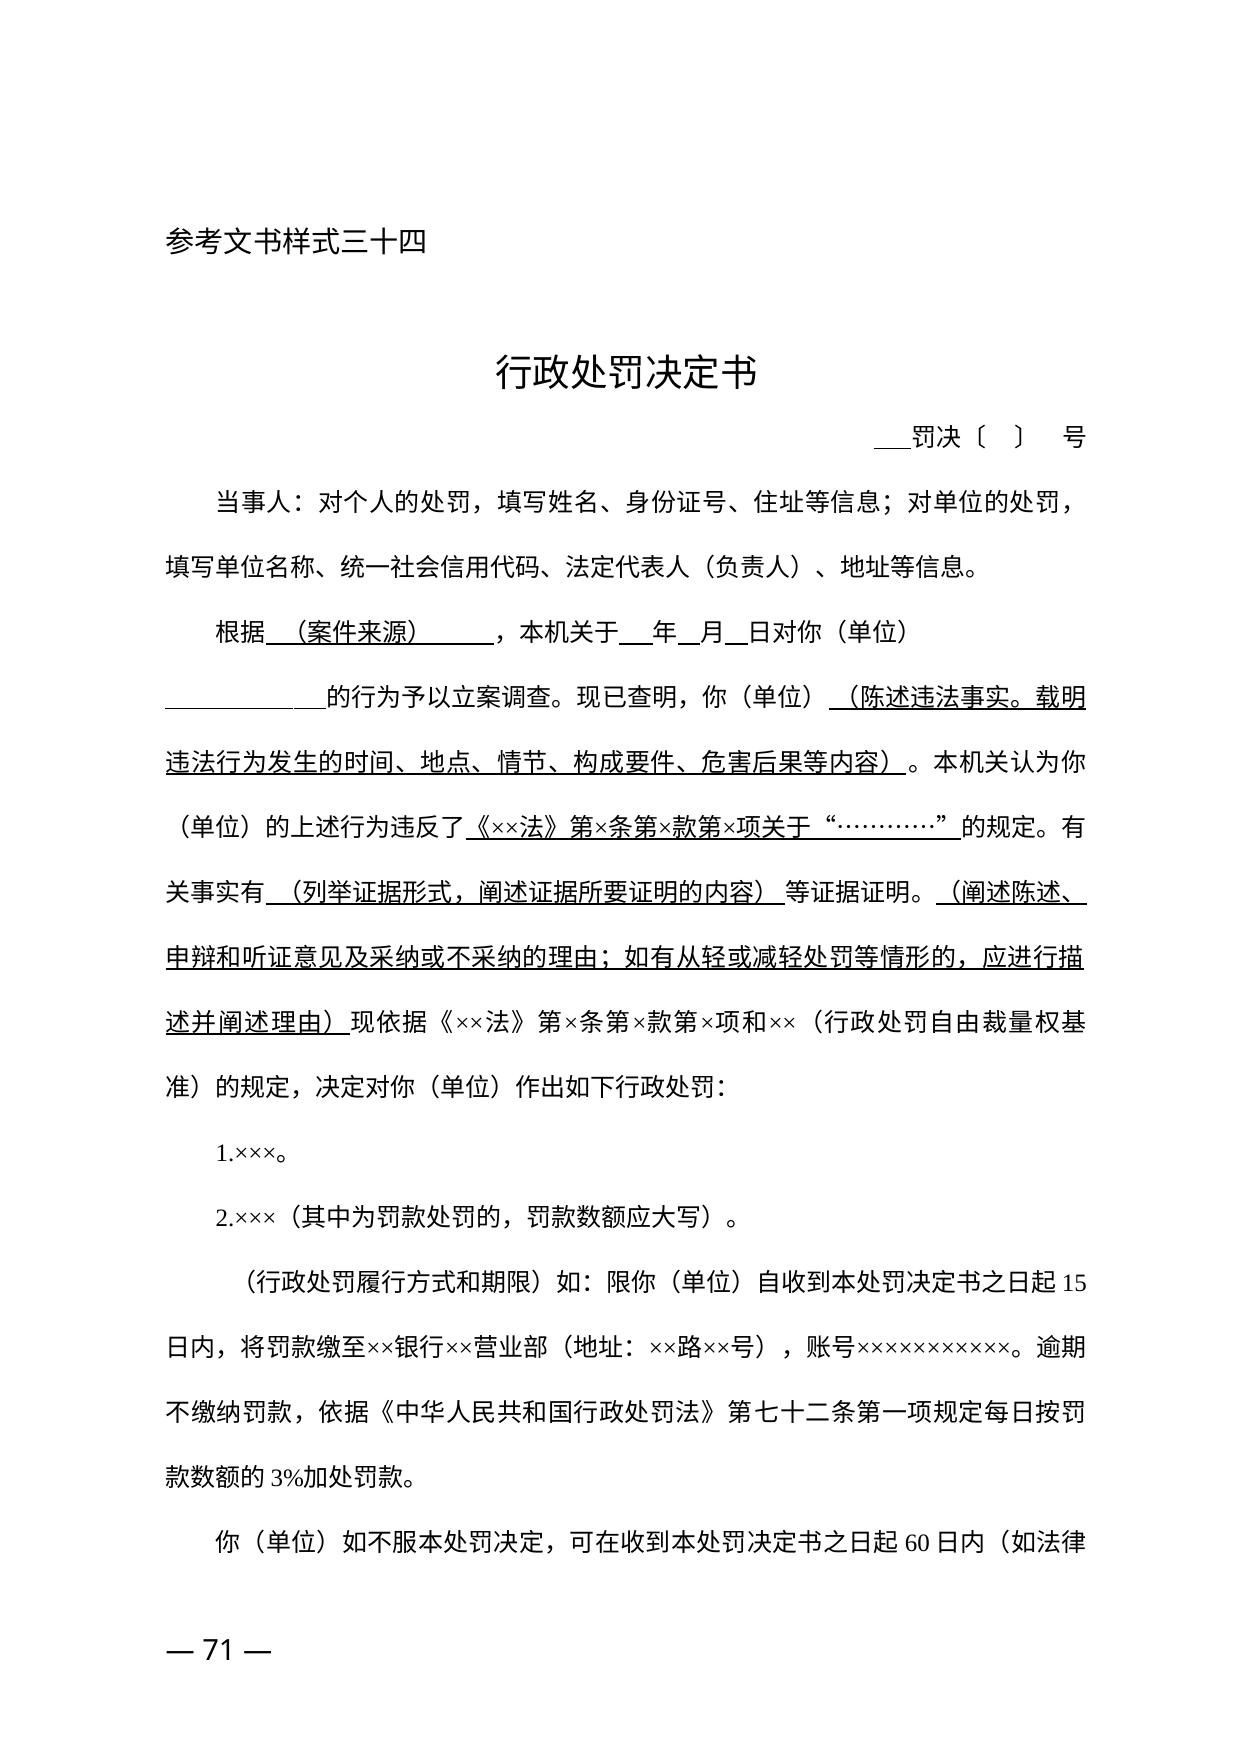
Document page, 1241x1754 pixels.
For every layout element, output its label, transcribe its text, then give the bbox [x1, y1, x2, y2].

text 1.×××。 [165, 1118, 1087, 1183]
text 罚决〔 〕 号 [165, 403, 1087, 468]
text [165, 1508, 1087, 1573]
text （行政处罚履行方式和期限）如：限你（单位）自收到本处罚决定书之日起15日内，将罚款缴至××银行××营业部（地址：××路××号），账号×××××××××××。逾期不缴纳罚款，依据《中华人民共和国行政处罚法》第七十二条第一项规定每日按罚款数额的3%加处罚款。 [165, 1248, 1087, 1508]
text 2.×××（其中为罚款处罚的，罚款数额应大写）。 [165, 1183, 1087, 1248]
text 根据 （案件来源） ，本机关于 年 月 日对你（单位） 的行为予以立案调查。现已查明，你（单位） （陈述违法事实。载明违法行为发生的时间、地点、情节、构成要件、危害后果等内容）。本机关认为你（单位）的上述行为违反了《××法》第×条第×款第×项关于“…………”的规定。有关事实有 （列举证据形式，阐述证据所要证明的内容） 等证据证明。（阐述陈述、申辩和听证意见及采纳或不采纳的理由；如有从轻或减轻处罚等情形的，应进行描述并阐述理由）现依据《××法》第×条第×款第×项和××（行政处罚自由裁量权基准）的规定，决定对你（单位）作出如下行政处罚： [165, 598, 1087, 1118]
text 参考文书样式三十四 [165, 208, 1087, 273]
text 当事人：对个人的处罚，填写姓名、身份证号、住址等信息；对单位的处罚，填写单位名称、统一社会信用代码、法定代表人（负责人）、地址等信息。 [165, 468, 1087, 598]
text 行政处罚决定书 [165, 338, 1087, 403]
